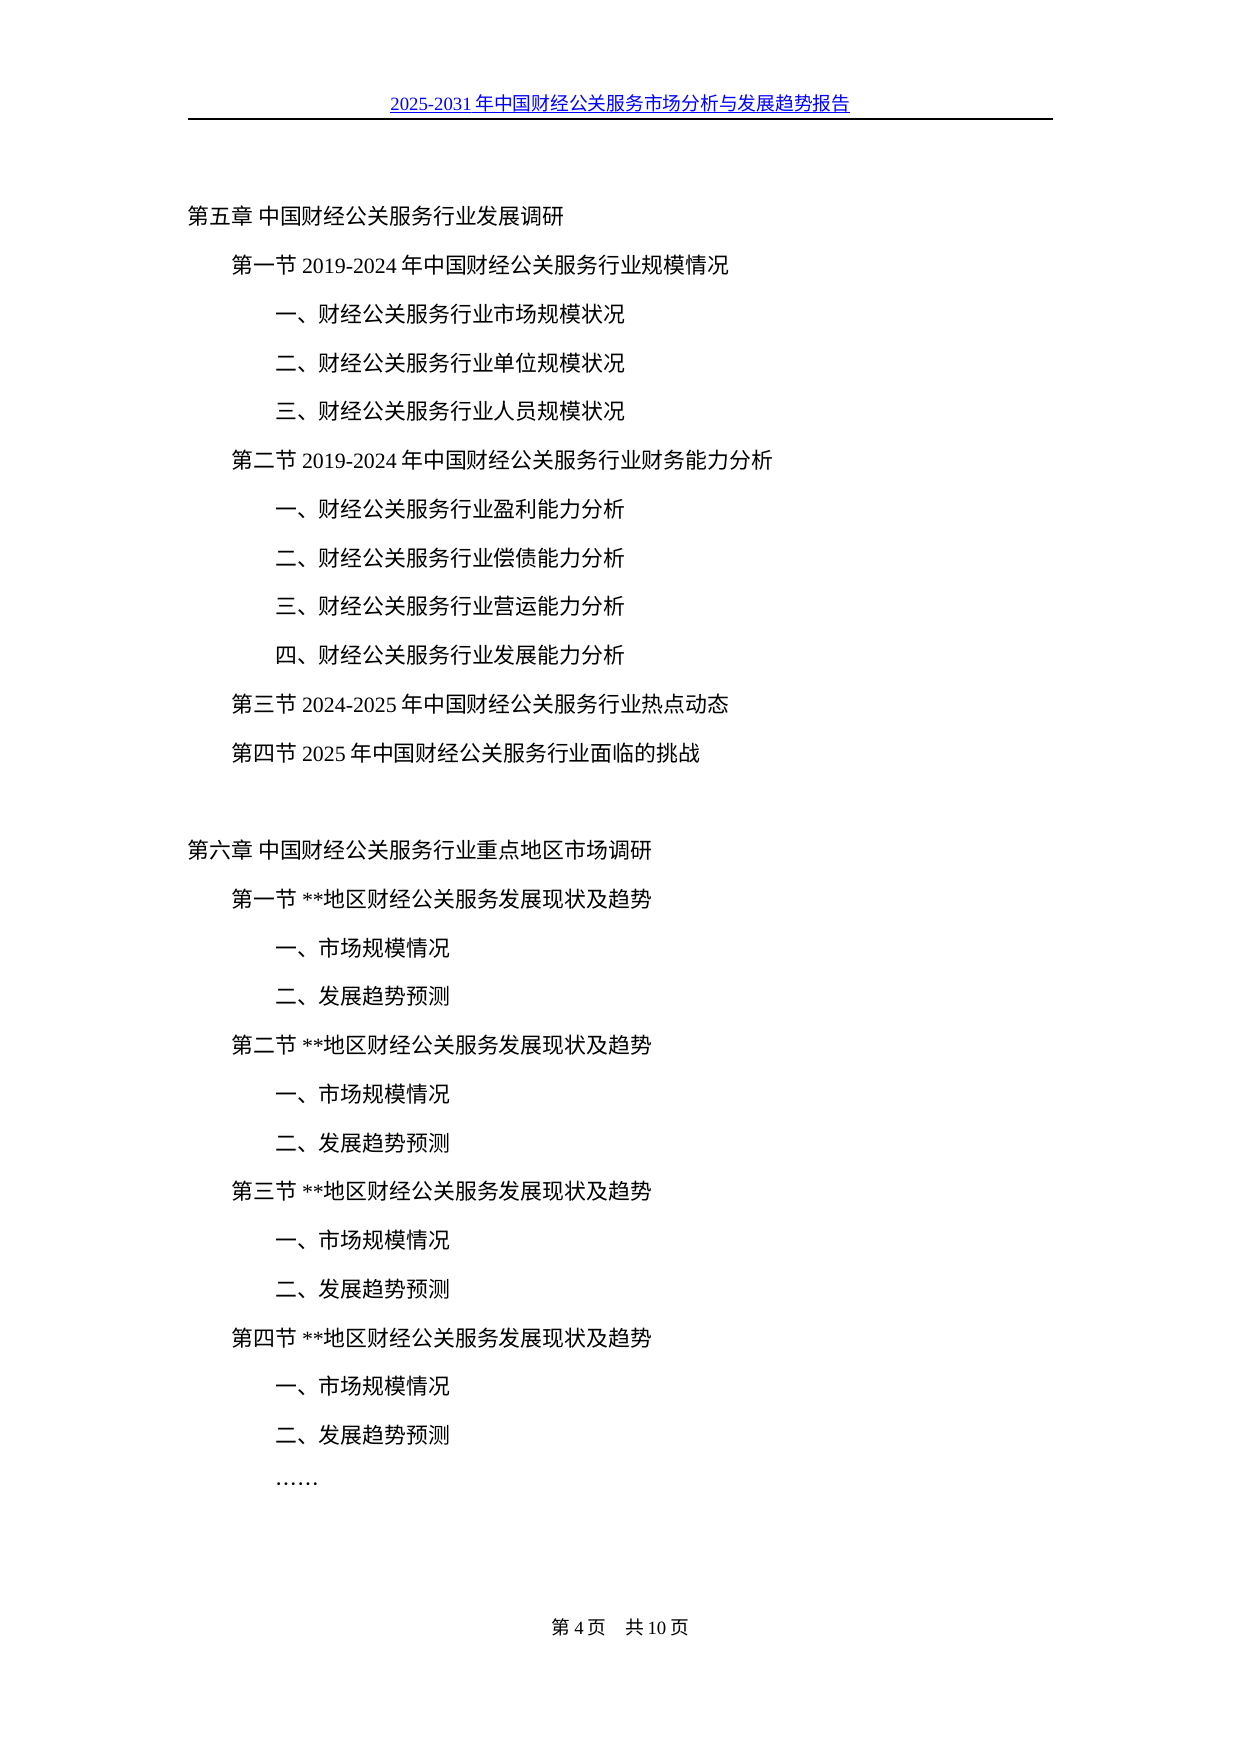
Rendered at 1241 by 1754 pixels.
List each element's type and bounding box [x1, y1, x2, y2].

text [187, 150, 1053, 1499]
